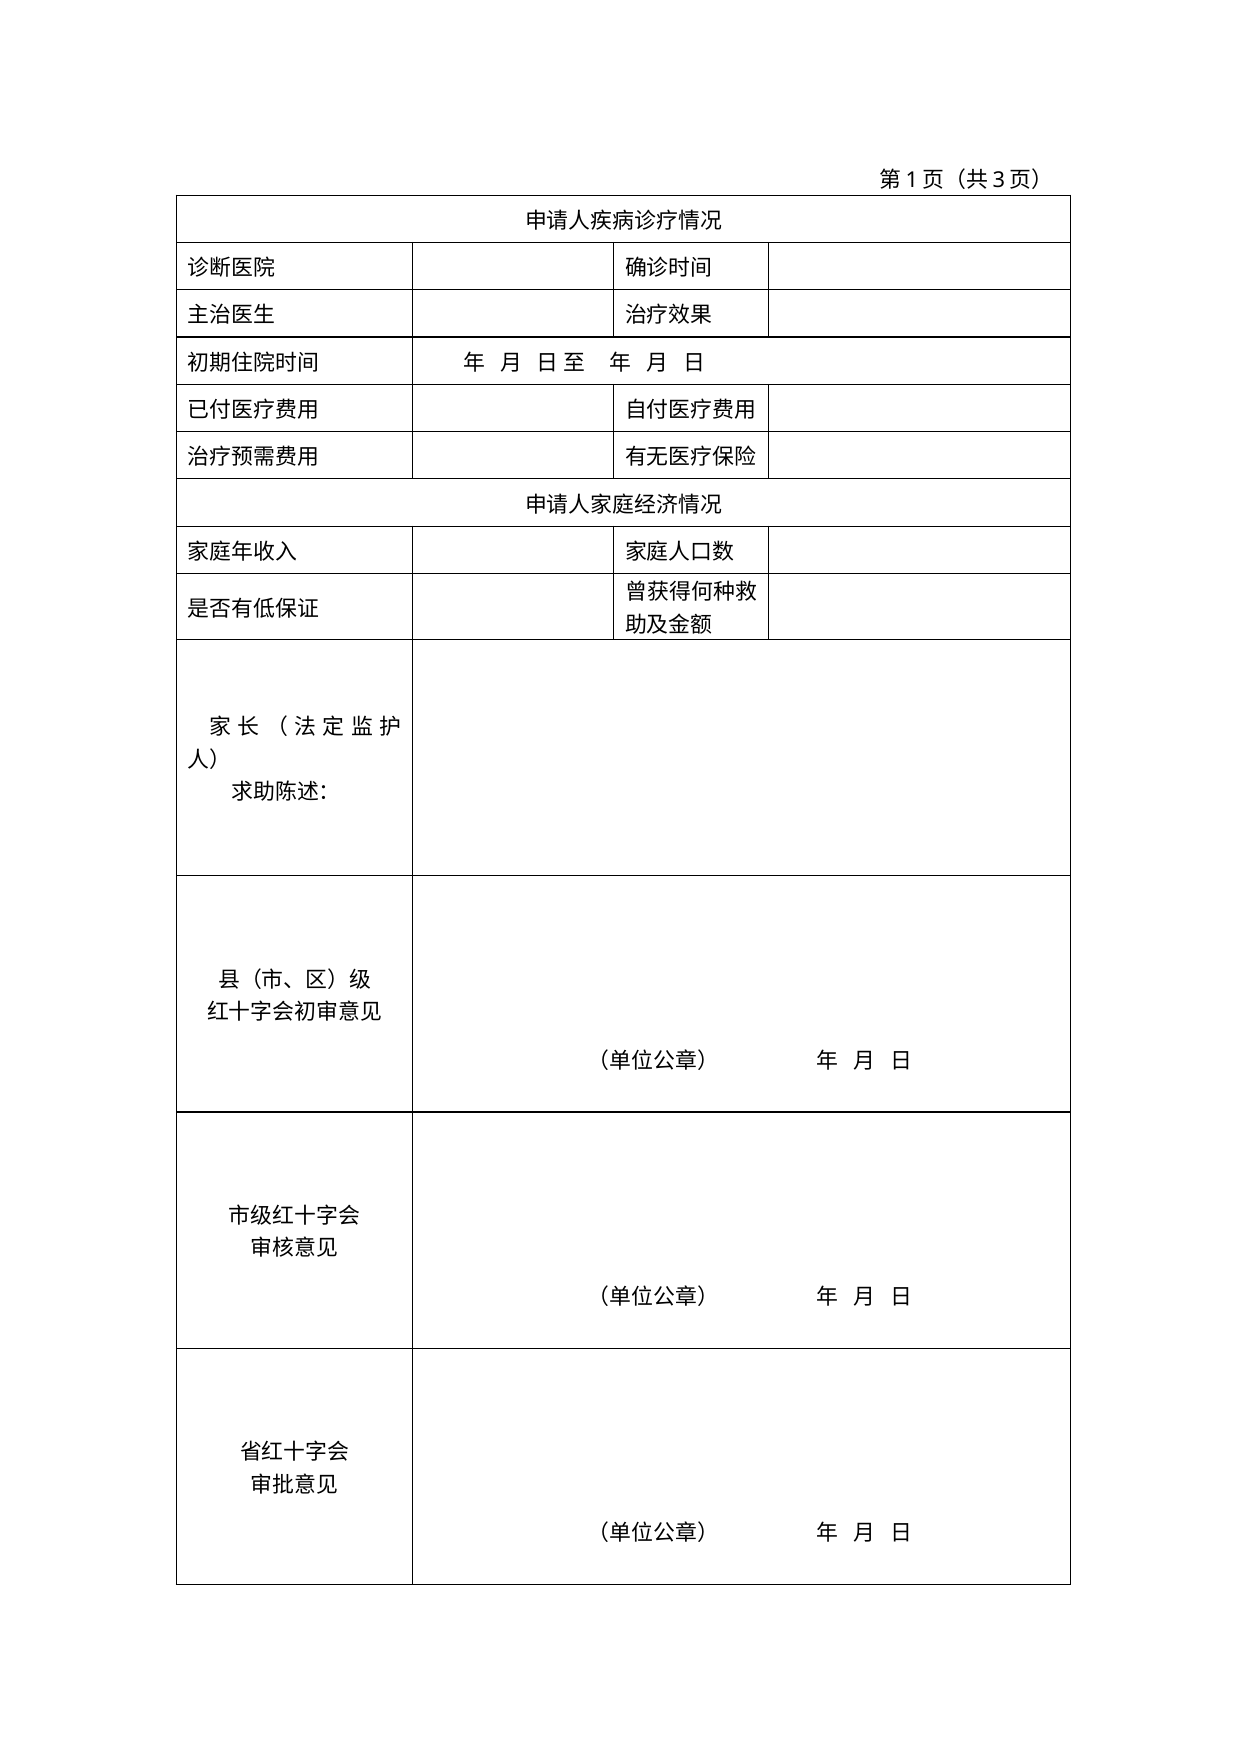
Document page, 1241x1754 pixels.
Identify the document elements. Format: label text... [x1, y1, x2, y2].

table_cell 已付医疗费用 [177, 385, 412, 431]
table_cell [413, 574, 613, 639]
text 第1页（共3页） [187, 162, 1053, 194]
table_cell [769, 432, 1070, 478]
table_cell 曾获得何种救助及金额 [614, 574, 768, 639]
table_header 申请人疾病诊疗情况 [177, 196, 1070, 242]
table_cell 自付医疗费用 [614, 385, 768, 431]
table_cell [413, 527, 613, 573]
table_cell 县（市、区）级 红十字会初审意见 [177, 876, 412, 1111]
table_cell （单位公章） 年 月 日 [413, 876, 1070, 1111]
table_cell [413, 432, 613, 478]
table_cell [413, 243, 613, 289]
table_cell 治疗预需费用 [177, 432, 412, 478]
table_cell 治疗效果 [614, 290, 768, 336]
table_cell [413, 385, 613, 431]
table_cell 家庭人口数 [614, 527, 768, 573]
table_cell 省红十字会 审批意见 [177, 1349, 412, 1584]
table_cell 有无医疗保险 [614, 432, 768, 478]
table_cell 确诊时间 [614, 243, 768, 289]
table_cell [769, 385, 1070, 431]
table_cell 市级红十字会 审核意见 [177, 1113, 412, 1348]
table_cell 家庭年收入 [177, 527, 412, 573]
table_cell [769, 574, 1070, 639]
table_cell （单位公章） 年 月 日 [413, 1349, 1070, 1584]
table_cell [413, 290, 613, 336]
table_cell [769, 527, 1070, 573]
table_cell 诊断医院 [177, 243, 412, 289]
table_cell 主治医生 [177, 290, 412, 336]
table_cell 家长（法定监护人） 求助陈述： [177, 640, 412, 875]
table_cell [769, 290, 1070, 336]
table_cell [413, 640, 1070, 875]
table_cell 年 月 日 至 年 月 日 [413, 338, 1070, 384]
table_cell （单位公章） 年 月 日 [413, 1113, 1070, 1348]
table_cell 申请人家庭经济情况 [177, 479, 1070, 526]
table_cell 是否有低保证 [177, 574, 412, 639]
table_cell [769, 243, 1070, 289]
table_cell 初期住院时间 [177, 338, 412, 384]
